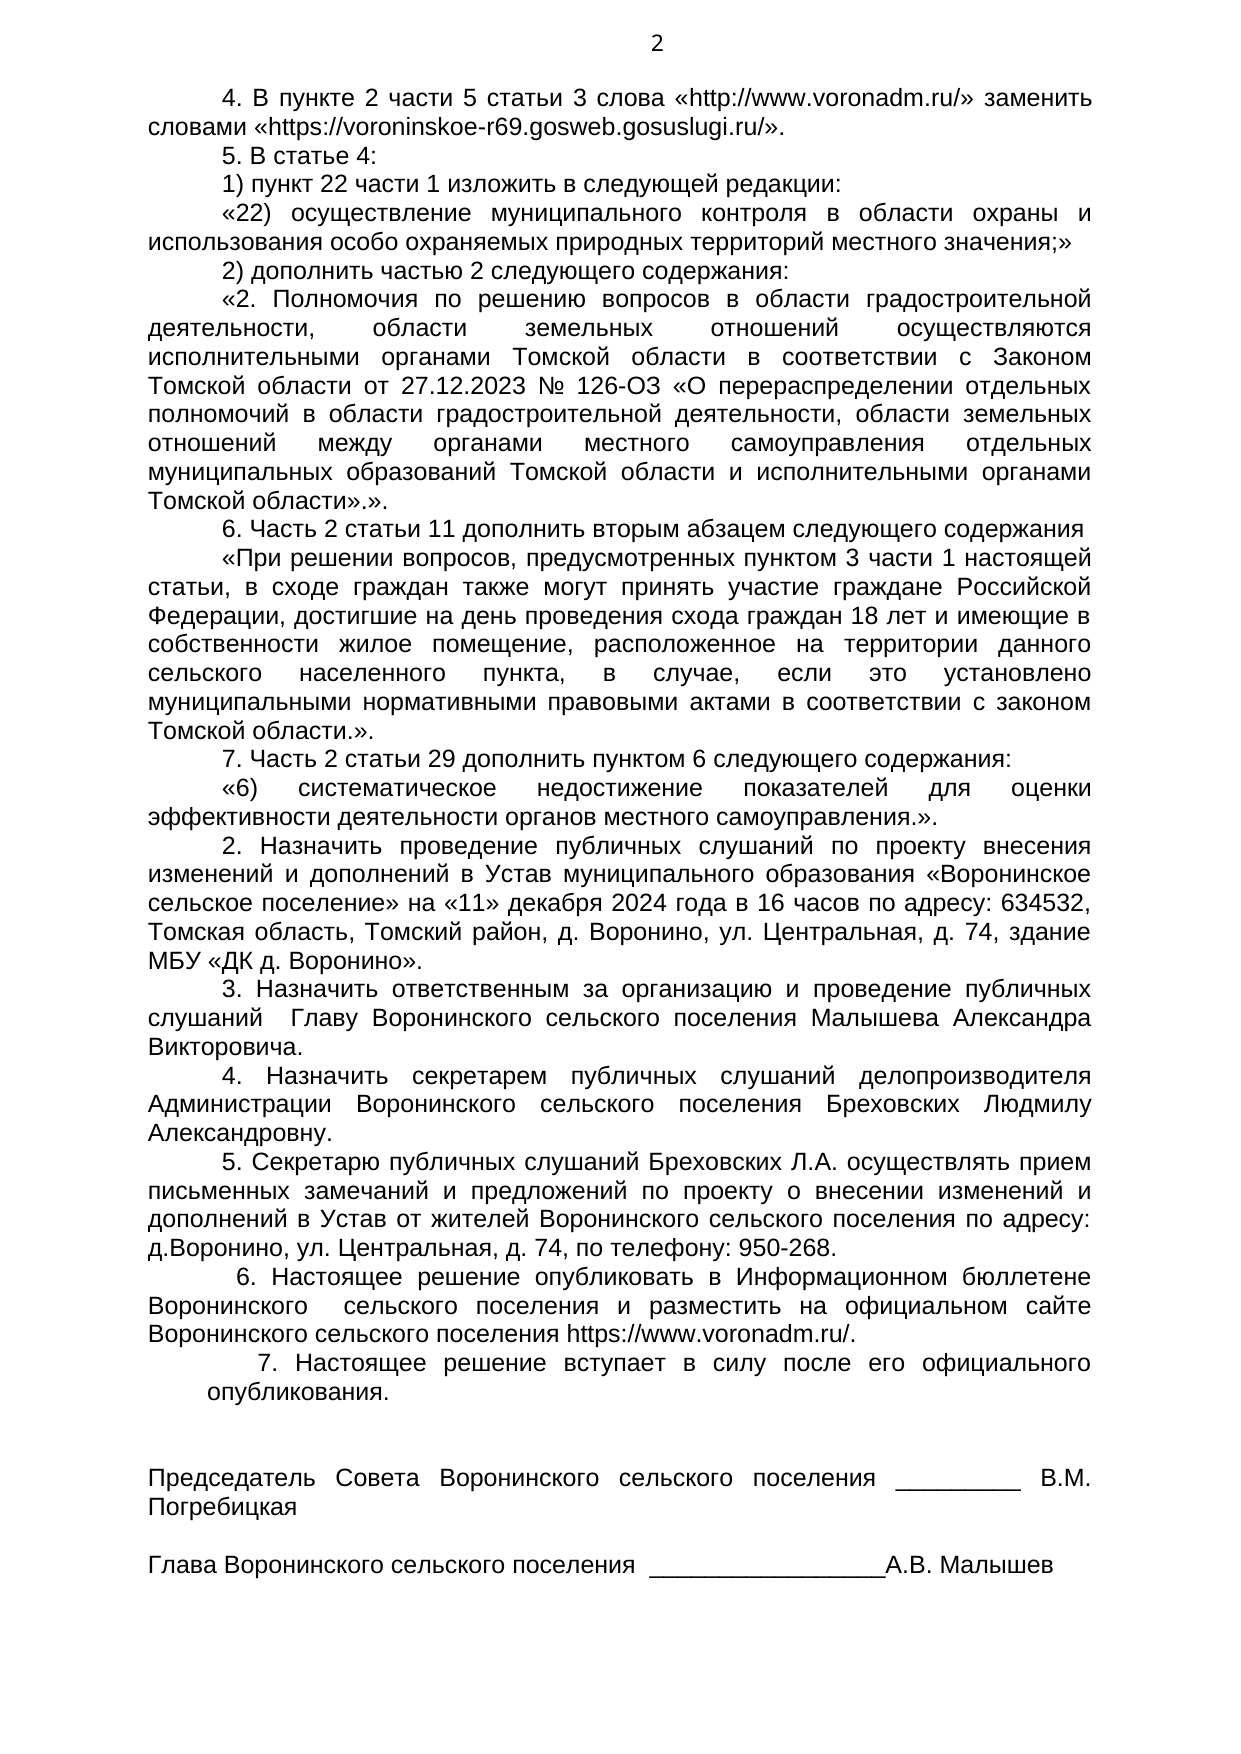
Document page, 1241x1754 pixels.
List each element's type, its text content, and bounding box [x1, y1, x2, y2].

text «2. Полномочия по решению вопросов в области градостроительной деятельности, области земельных отношений осуществляются исполнительными органами Томской области в соответствии с Законом Томской области от 27.12.2023 № 126-ОЗ «О перераспределении отдельных полномочий в области градостроительной деятельности, области земельных отношений между органами местного самоуправления отдельных муниципальных образований Томской области и исполнительными органами Томской области».». [148, 284, 1092, 514]
text 5. Секретарю публичных слушаний Бреховских Л.А. осуществлять прием письменных замечаний и предложений по проекту о внесении изменений и дополнений в Устав от жителей Воронинского сельского поселения по адресу: д.Воронино, ул. Центральная, д. 74, по телефону: 950-268. [148, 1147, 1092, 1262]
text 7. Часть 2 статьи 29 дополнить пунктом 6 следующего содержания: [148, 744, 1092, 773]
text «22) осуществление муниципального контроля в области охраны и использования особо охраняемых природных территорий местного значения;» [148, 198, 1092, 256]
text Глава Воронинского сельского поселения _________________А.В. Малышев [148, 1550, 1092, 1579]
text Председатель Совета Воронинского сельского поселения _________ В.М. Погребицкая [148, 1463, 1092, 1521]
text 4. В пункте 2 части 5 статьи 3 слова «http://www.voronadm.ru/» заменить словами «https://voroninskoe-r69.gosweb.gosuslugi.ru/». [148, 83, 1092, 141]
text 2) дополнить частью 2 следующего содержания: [148, 256, 1092, 284]
text 5. В статье 4: [148, 141, 1092, 169]
text 6. Настоящее решение опубликовать в Информационном бюллетене Воронинского сельского поселения и разместить на официальном сайте Воронинского сельского поселения https://www.voronadm.ru/. [148, 1262, 1092, 1348]
text 3. Назначить ответственным за организацию и проведение публичных слушаний Главу Воронинского сельского поселения Малышева Александра Викторовича. [148, 974, 1092, 1061]
text 2. Назначить проведение публичных слушаний по проекту внесения изменений и дополнений в Устав муниципального образования «Воронинское сельское поселение» на «11» декабря 2024 года в 16 часов по адресу: 634532, Томская область, Томский район, д. Воронино, ул. Центральная, д. 74, здание МБУ «ДК д. Воронино». [148, 831, 1092, 974]
text 4. Назначить секретарем публичных слушаний делопроизводителя Администрации Воронинского сельского поселения Бреховских Людмилу Александровну. [148, 1061, 1092, 1147]
text 1) пункт 22 части 1 изложить в следующей редакции: [148, 169, 1092, 198]
text 7. Настоящее решение вступает в силу после его официального опубликования. [207, 1348, 1092, 1406]
text «При решении вопросов, предусмотренных пунктом 3 части 1 настоящей статьи, в сходе граждан также могут принять участие граждане Российской Федерации, достигшие на день проведения схода граждан 18 лет и имеющие в собственности жилое помещение, расположенное на территории данного сельского населенного пункта, в случае, если это установлено муниципальными нормативными правовыми актами в соответствии с законом Томской области.». [148, 543, 1092, 744]
text 6. Часть 2 статьи 11 дополнить вторым абзацем следующего содержания [148, 514, 1092, 543]
text «6) систематическое недостижение показателей для оценки эффективности деятельности органов местного самоуправления.». [148, 773, 1092, 831]
